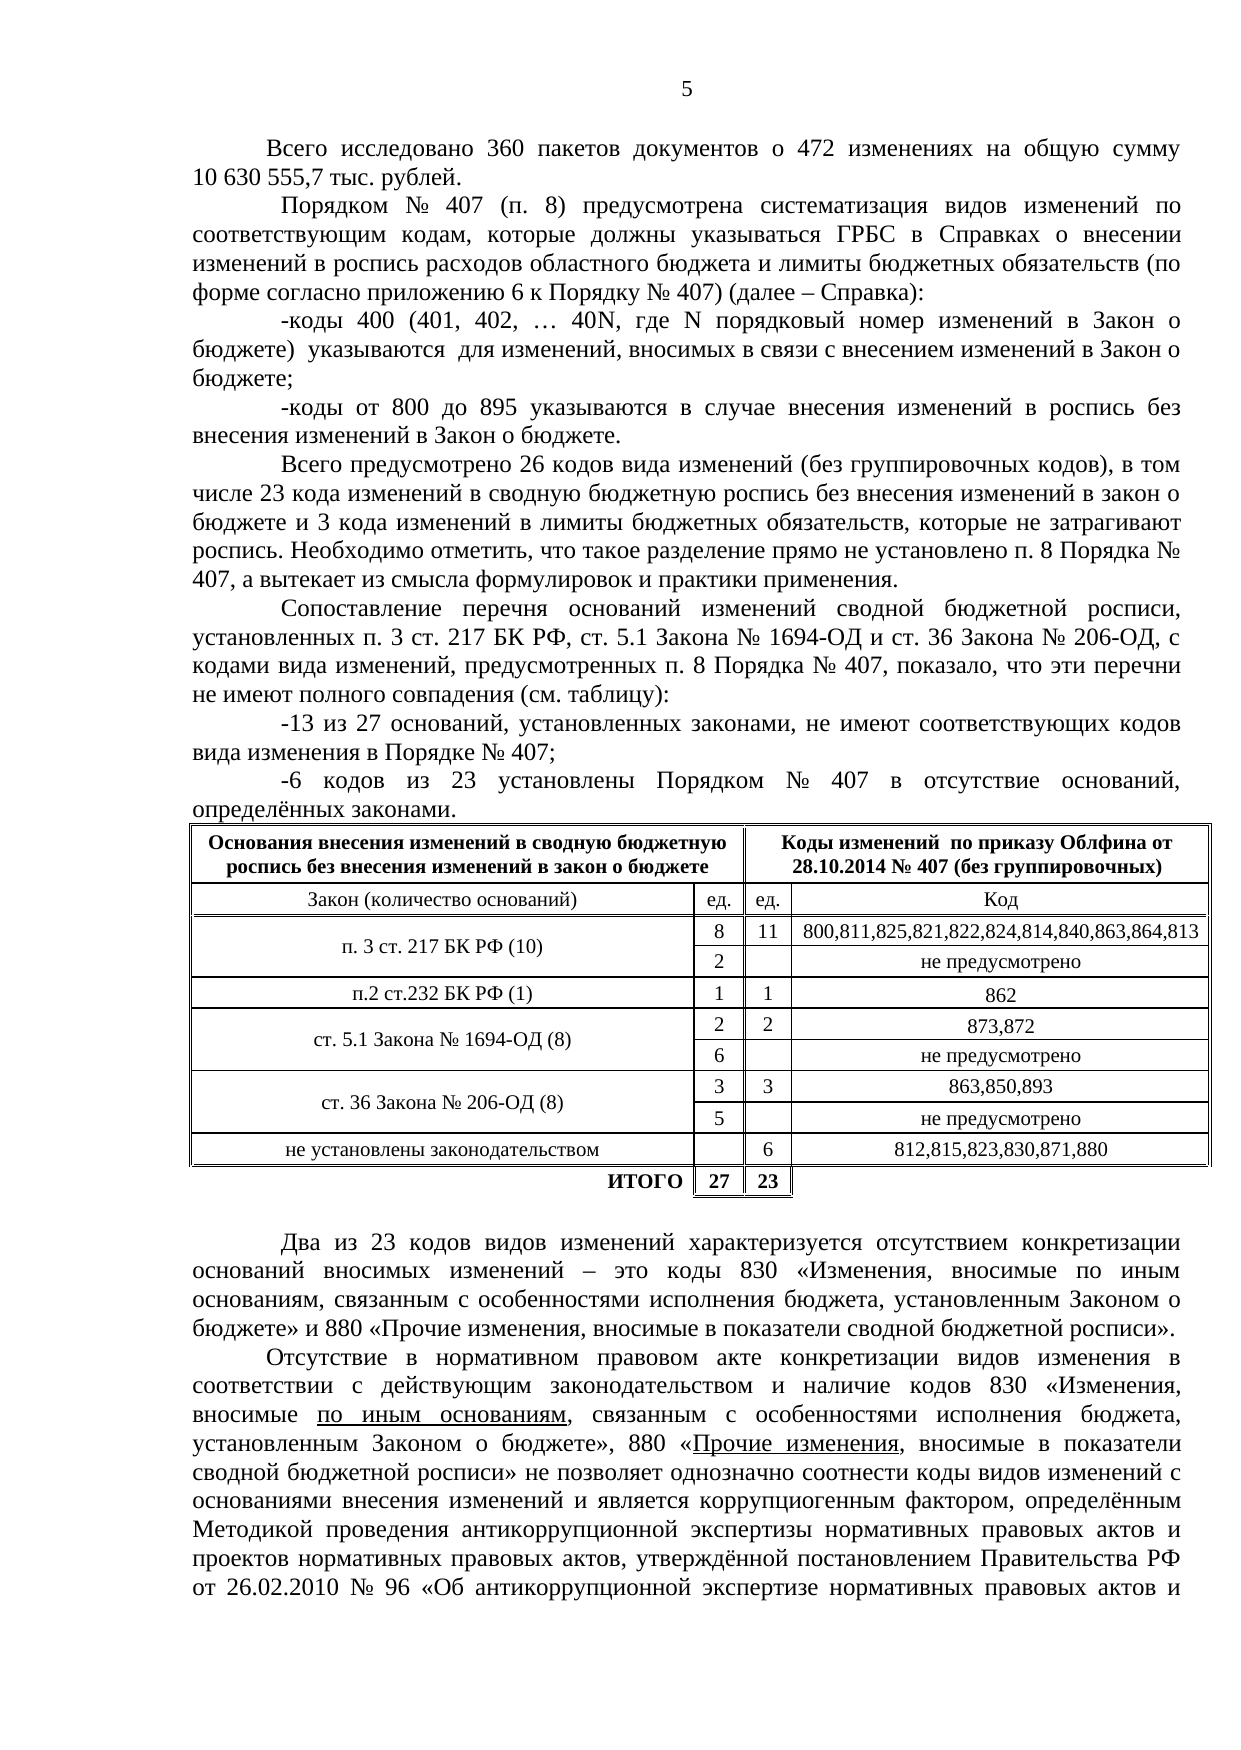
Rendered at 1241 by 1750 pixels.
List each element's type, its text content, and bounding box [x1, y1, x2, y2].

table_cell не предусмотрено [792, 1040, 1208, 1070]
table_cell ИТОГО [191, 1164, 693, 1195]
table_cell ед. [746, 884, 791, 913]
text Всего исследовано 360 пакетов документов о 472 изменениях на общую сумму 10 630 555,7 тыс. рублей. [192, 133, 1182, 190]
text -13 из 27 оснований, установленных законами, не имеют соответствующих кодов вида изменения в Порядке № 407; [192, 708, 1182, 765]
table_cell 800,811,825,821,822,824,814,840,863,864,813 [792, 914, 1208, 945]
table_cell не установлены законодательством [192, 1134, 693, 1163]
table_cell [746, 946, 791, 976]
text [192, 1342, 1182, 1600]
table_cell п. 3 ст. 217 БК РФ (10) [192, 914, 693, 976]
text -коды 400 (401, 402, … 40N, где N порядковый номер изменений в Закон о бюджете) указываются для изменений, вносимых в связи с внесением изменений в Закон о бюджете; [192, 305, 1182, 392]
text Порядком № 407 (п. 8) предусмотрена систематизация видов изменений по соответствующим кодам, которые должны указываться ГРБС в Справках о внесении изменений в роспись расходов областного бюджета и лимиты бюджетных обязательств (по форме согласно приложению 6 к Порядку № 407) (далее – Справка): [192, 190, 1182, 305]
table_cell Код [792, 884, 1208, 913]
table_cell п.2 ст.232 БК РФ (1) [192, 978, 693, 1007]
table_cell 8 [695, 917, 743, 945]
table_cell 5 [695, 1103, 743, 1132]
table_cell 27 [694, 1167, 744, 1195]
table_cell Закон (количество оснований) [192, 884, 693, 913]
table_cell 863,850,893 [792, 1071, 1208, 1101]
table_cell 11 [746, 917, 791, 945]
table_cell не предусмотрено [792, 946, 1208, 976]
table_cell [793, 1164, 1210, 1195]
table_cell 23 [744, 1167, 792, 1195]
text Всего предусмотрено 26 кодов вида изменений (без группировочных кодов), в том числе 23 кода изменений в сводную бюджетную роспись без внесения изменений в закон о бюджете и 3 кода изменений в лимиты бюджетных обязательств, которые не затрагивают роспись. Необходимо отметить, что такое разделение прямо не установлено п. 8 Порядка № 407, а вытекает из смысла формулировок и практики применения. [192, 449, 1182, 593]
table_cell ст. 5.1 Закона № 1694-ОД (8) [192, 1009, 693, 1070]
table_cell 3 [746, 1071, 791, 1101]
table_cell 2 [695, 1009, 743, 1038]
table_cell [746, 1103, 791, 1132]
table_cell не предусмотрено [792, 1103, 1208, 1132]
table_cell 873,872 [792, 1009, 1208, 1038]
table_cell [746, 1040, 791, 1070]
text -6 кодов из 23 установлены Порядком № 407 в отсутствие оснований, определённых законами. [192, 765, 1182, 823]
table_cell 3 [695, 1071, 743, 1101]
table_cell 1 [695, 978, 743, 1007]
table_cell 6 [746, 1134, 791, 1163]
table_cell 812,815,823,830,871,880 [792, 1134, 1208, 1163]
text Сопоставление перечня оснований изменений сводной бюджетной росписи, установленных п. 3 ст. 217 БК РФ, ст. 5.1 Закона № 1694-ОД и ст. 36 Закона № 206-ОД, с кодами вида изменений, предусмотренных п. 8 Порядка № 407, показало, что эти перечни не имеют полного совпадения (см. таблицу): [192, 593, 1182, 708]
text Два из 23 кодов видов изменений характеризуется отсутствием конкретизации оснований вносимых изменений – это коды 830 «Изменения, вносимые по иным основаниям, связанным с особенностями исполнения бюджета, установленным Законом о бюджете» и 880 «Прочие изменения, вносимые в показатели сводной бюджетной росписи». [192, 1227, 1182, 1342]
table_cell 862 [792, 978, 1208, 1007]
table_cell 2 [695, 946, 743, 976]
table_cell 6 [695, 1040, 743, 1070]
table_cell 1 [746, 978, 791, 1007]
table_cell ед. [695, 884, 743, 913]
text -коды от 800 до 895 указываются в случае внесения изменений в роспись без внесения изменений в Закон о бюджете. [192, 392, 1182, 449]
table_header Коды изменений по приказу Облфина от 28.10.2014 № 407 (без группировочных) [744, 826, 1208, 882]
table_cell ст. 36 Закона № 206-ОД (8) [192, 1071, 693, 1132]
table_cell 2 [746, 1009, 791, 1038]
table_header Основания внесения изменений в сводную бюджетную роспись без внесения изменений в закон о бюджете [192, 826, 744, 882]
table_cell [695, 1134, 743, 1163]
